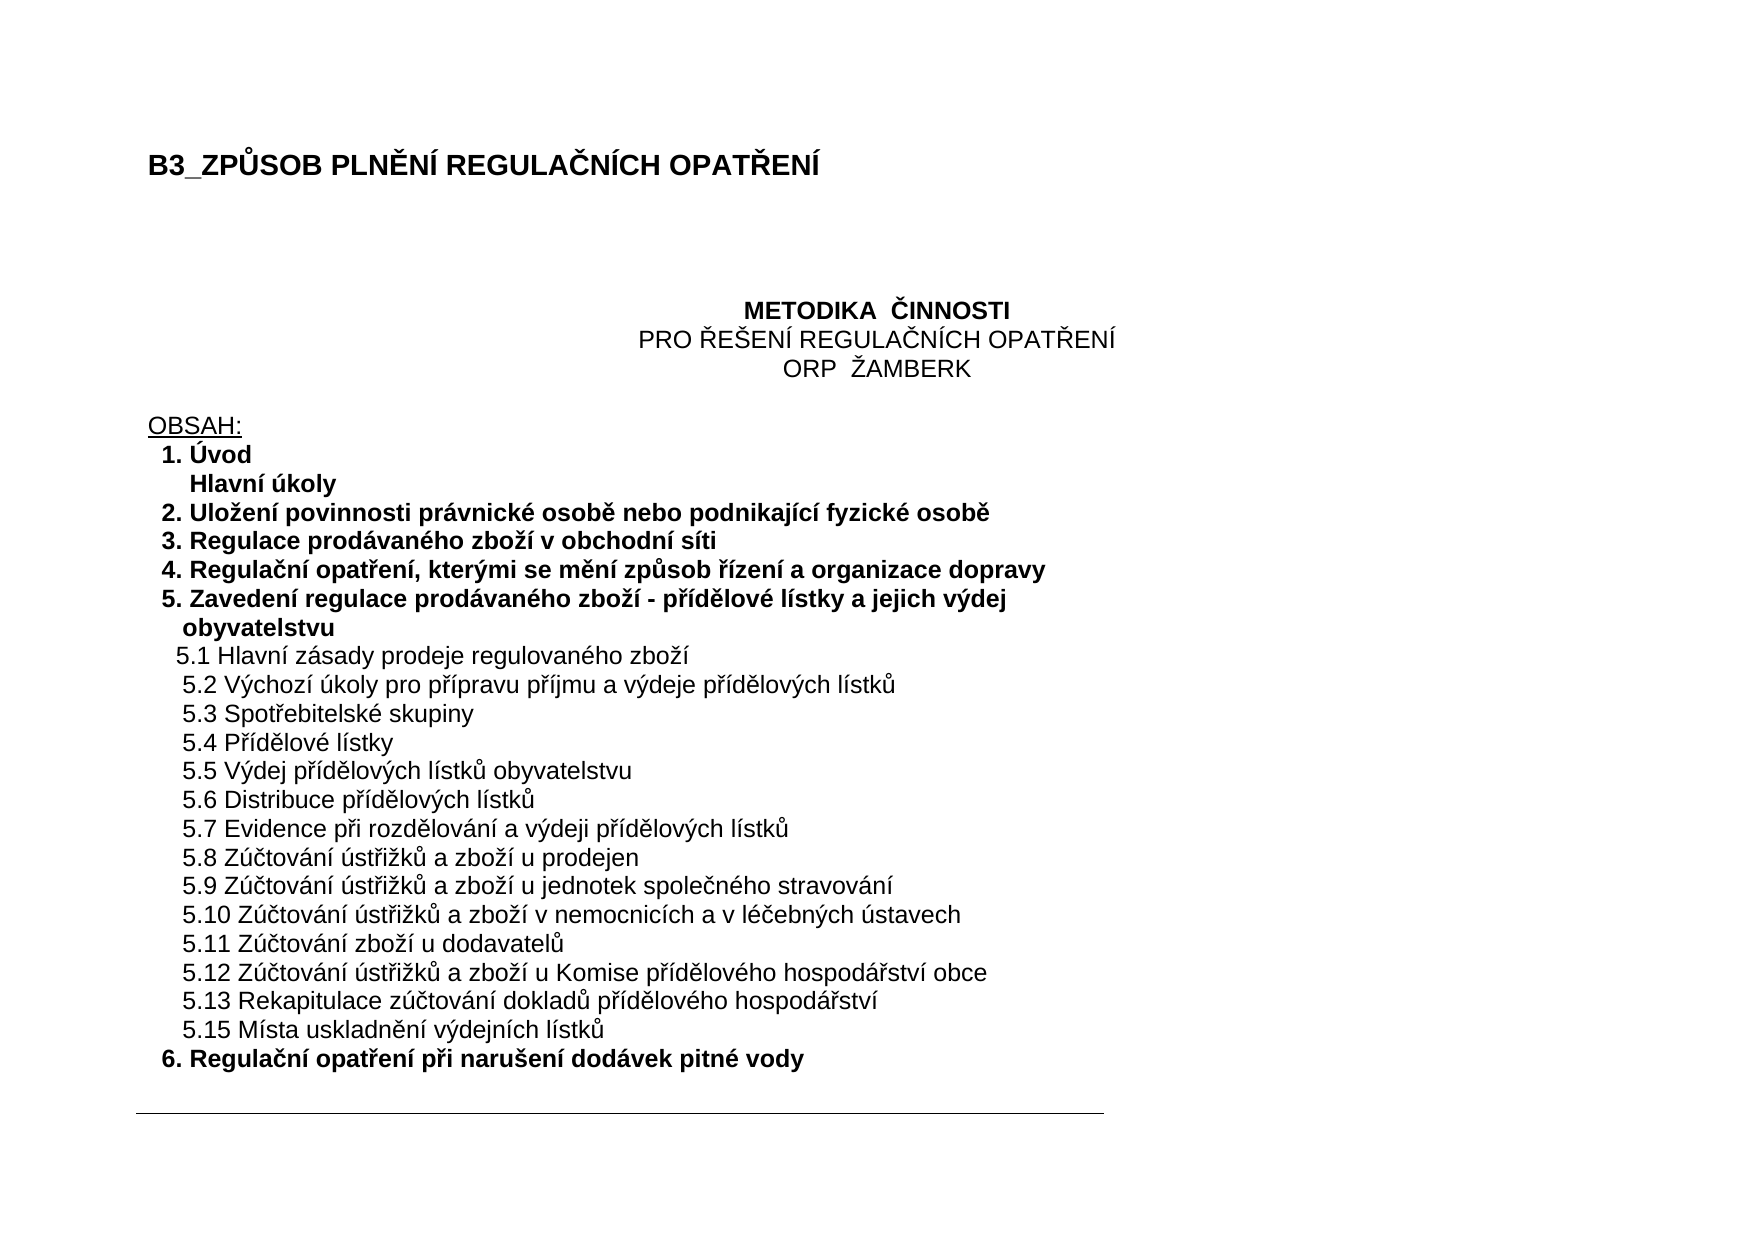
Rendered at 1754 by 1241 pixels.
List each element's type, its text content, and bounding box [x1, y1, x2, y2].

text obyvatelstvu [148, 612, 1606, 641]
text 5.5 Výdej přídělových lístků obyvatelstvu [148, 756, 1606, 785]
text 1. Úvod [148, 440, 1606, 469]
text METODIKA ČINNOSTI [148, 296, 1606, 325]
text 5.4 Přídělové lístky [148, 727, 1606, 756]
text 5.6 Distribuce přídělových lístků [148, 785, 1606, 814]
text 5.3 Spotřebitelské skupiny [148, 699, 1606, 727]
text Hlavní úkoly [148, 469, 1606, 497]
text B3_způsob plnění regulačních opatření [148, 148, 1606, 181]
text ORP ŽAMBERK [148, 354, 1606, 382]
text PRO ŘEŠENÍ REGULAČNÍCH OPATŘENÍ [148, 325, 1606, 354]
text 5.11 Zúčtování zboží u dodavatelů [148, 929, 1606, 957]
text OBSAH: [148, 411, 1606, 440]
text 5.1 Hlavní zásady prodeje regulovaného zboží [148, 641, 1606, 670]
text 5.13 Rekapitulace zúčtování dokladů přídělového hospodářství [148, 986, 1606, 1015]
text 5.7 Evidence při rozdělování a výdeji přídělových lístků [148, 814, 1606, 842]
text 6. Regulační opatření při narušení dodávek pitné vody [148, 1044, 1606, 1072]
text 3. Regulace prodávaného zboží v obchodní síti [148, 526, 1606, 555]
text 4. Regulační opatření, kterými se mění způsob řízení a organizace dopravy [148, 555, 1606, 584]
text 5.15 Místa uskladnění výdejních lístků [148, 1015, 1606, 1044]
text 5. Zavedení regulace prodávaného zboží - přídělové lístky a jejich výdej [148, 584, 1606, 612]
text 5.12 Zúčtování ústřižků a zboží u Komise přídělového hospodářství obce [148, 957, 1606, 986]
text 5.8 Zúčtování ústřižků a zboží u prodejen [148, 842, 1606, 871]
text 5.2 Výchozí úkoly pro přípravu příjmu a výdeje přídělových lístků [148, 670, 1606, 699]
text 2. Uložení povinnosti právnické osobě nebo podnikající fyzické osobě [148, 497, 1606, 526]
text 5.9 Zúčtování ústřižků a zboží u jednotek společného stravování [148, 871, 1606, 900]
text 5.10 Zúčtování ústřižků a zboží v nemocnicích a v léčebných ústavech [148, 900, 1606, 929]
